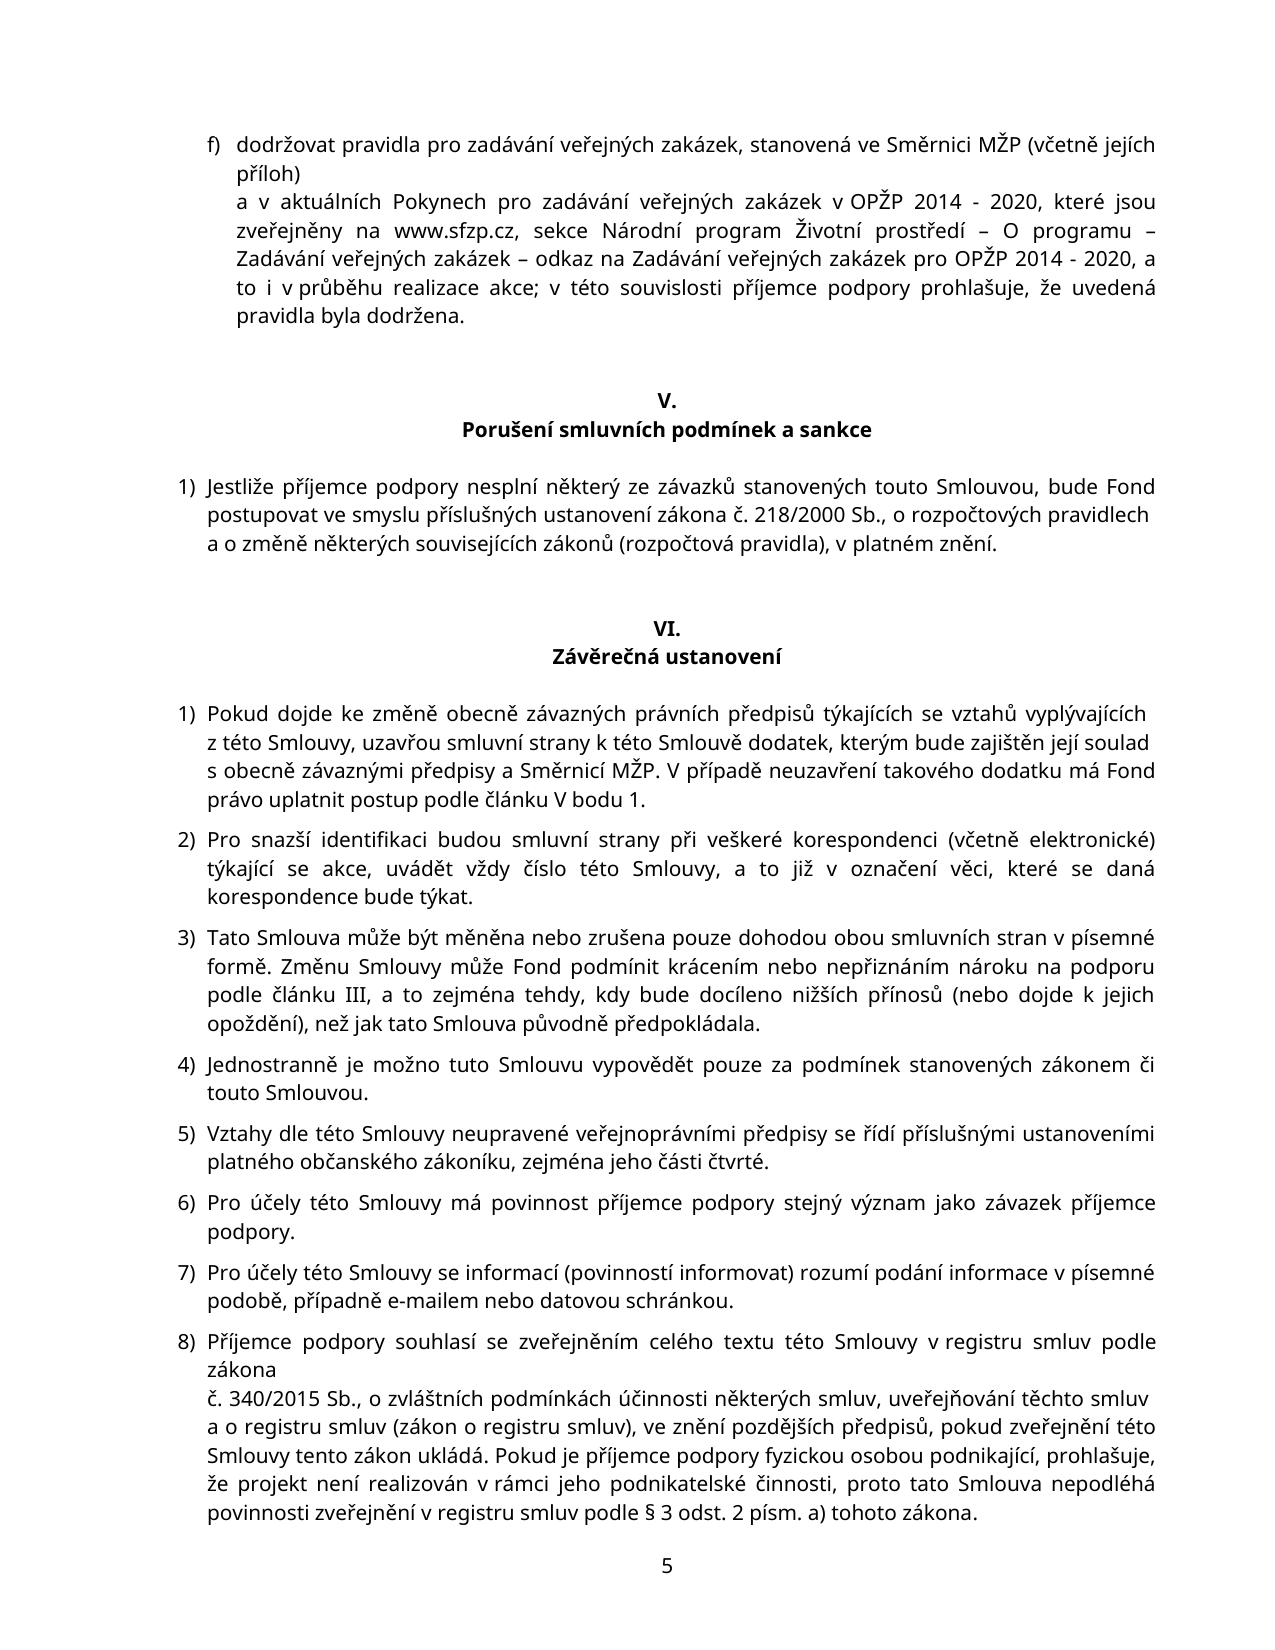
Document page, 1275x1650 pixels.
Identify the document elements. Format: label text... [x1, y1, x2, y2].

list Příjemce podpory souhlasí se zveřejněním celého textu této Smlouvy v registru smluv podle zákona č. 340/2015 Sb., o zvláštních podmínkách účinnosti některých smluv, uveřejňování těchto smluv a o registru smluv (zákon o registru smluv), ve znění pozdějších předpisů, pokud zveřejnění této Smlouvy tento zákon ukládá. Pokud je příjemce podpory fyzickou osobou podnikající, prohlašuje, že projekt není realizován v rámci jeho podnikatelské činnosti, proto tato Smlouva nepodléhá povinnosti zveřejnění v registru smluv podle § 3 odst. 2 písm. a) tohoto zákona. [177, 1327, 1157, 1526]
list Jestliže příjemce podpory nesplní některý ze závazků stanovených touto Smlouvou, bude Fond postupovat ve smyslu příslušných ustanovení zákona č. 218/2000 Sb., o rozpočtových pravidlech a o změně některých souvisejících zákonů (rozpočtová pravidla), v platném znění. [177, 472, 1157, 557]
list Pokud dojde ke změně obecně závazných právních předpisů týkajících se vztahů vyplývajících z této Smlouvy, uzavřou smluvní strany k této Smlouvě dodatek, kterým bude zajištěn její soulad s obecně závaznými předpisy a Směrnicí MŽP. V případě neuzavření takového dodatku má Fond právo uplatnit postup podle článku V bodu 1. [177, 699, 1157, 813]
list Pro snazší identifikaci budou smluvní strany při veškeré korespondenci (včetně elektronické) týkající se akce, uvádět vždy číslo této Smlouvy, a to již v označení věci, které se daná korespondence bude týkat. [177, 826, 1157, 911]
text Porušení smluvních podmínek a sankce [177, 415, 1157, 443]
list Pro účely této Smlouvy má povinnost příjemce podpory stejný význam jako závazek příjemce podpory. [177, 1188, 1157, 1245]
text V. [177, 387, 1157, 415]
list Tato Smlouva může být měněna nebo zrušena pouze dohodou obou smluvních stran v písemné formě. Změnu Smlouvy může Fond podmínit krácením nebo nepřiznáním nároku na podporu podle článku III, a to zejména tehdy, kdy bude docíleno nižších přínosů (nebo dojde k jejich opoždění), než jak tato Smlouva původně předpokládala. [177, 923, 1157, 1037]
text Závěrečná ustanovení [177, 642, 1157, 671]
list dodržovat pravidla pro zadávání veřejných zakázek, stanovená ve Směrnici MŽP (včetně jejích příloh) a v aktuálních Pokynech pro zadávání veřejných zakázek v OPŽP 2014 - 2020, které jsou zveřejněny na www.sfzp.cz, sekce Národní program Životní prostředí – O programu – Zadávání veřejných zakázek – odkaz na Zadávání veřejných zakázek pro OPŽP 2014 - 2020, a to i v průběhu realizace akce; v této souvislosti příjemce podpory prohlašuje, že uvedená pravidla byla dodržena. [207, 131, 1157, 330]
text VI. [177, 614, 1157, 642]
list Pro účely této Smlouvy se informací (povinností informovat) rozumí podání informace v písemné podobě, případně e-mailem nebo datovou schránkou. [177, 1258, 1157, 1315]
list Vztahy dle této Smlouvy neupravené veřejnoprávními předpisy se řídí příslušnými ustanoveními platného občanského zákoníku, zejména jeho části čtvrté. [177, 1119, 1157, 1176]
list Jednostranně je možno tuto Smlouvu vypovědět pouze za podmínek stanovených zákonem či touto Smlouvou. [177, 1050, 1157, 1107]
